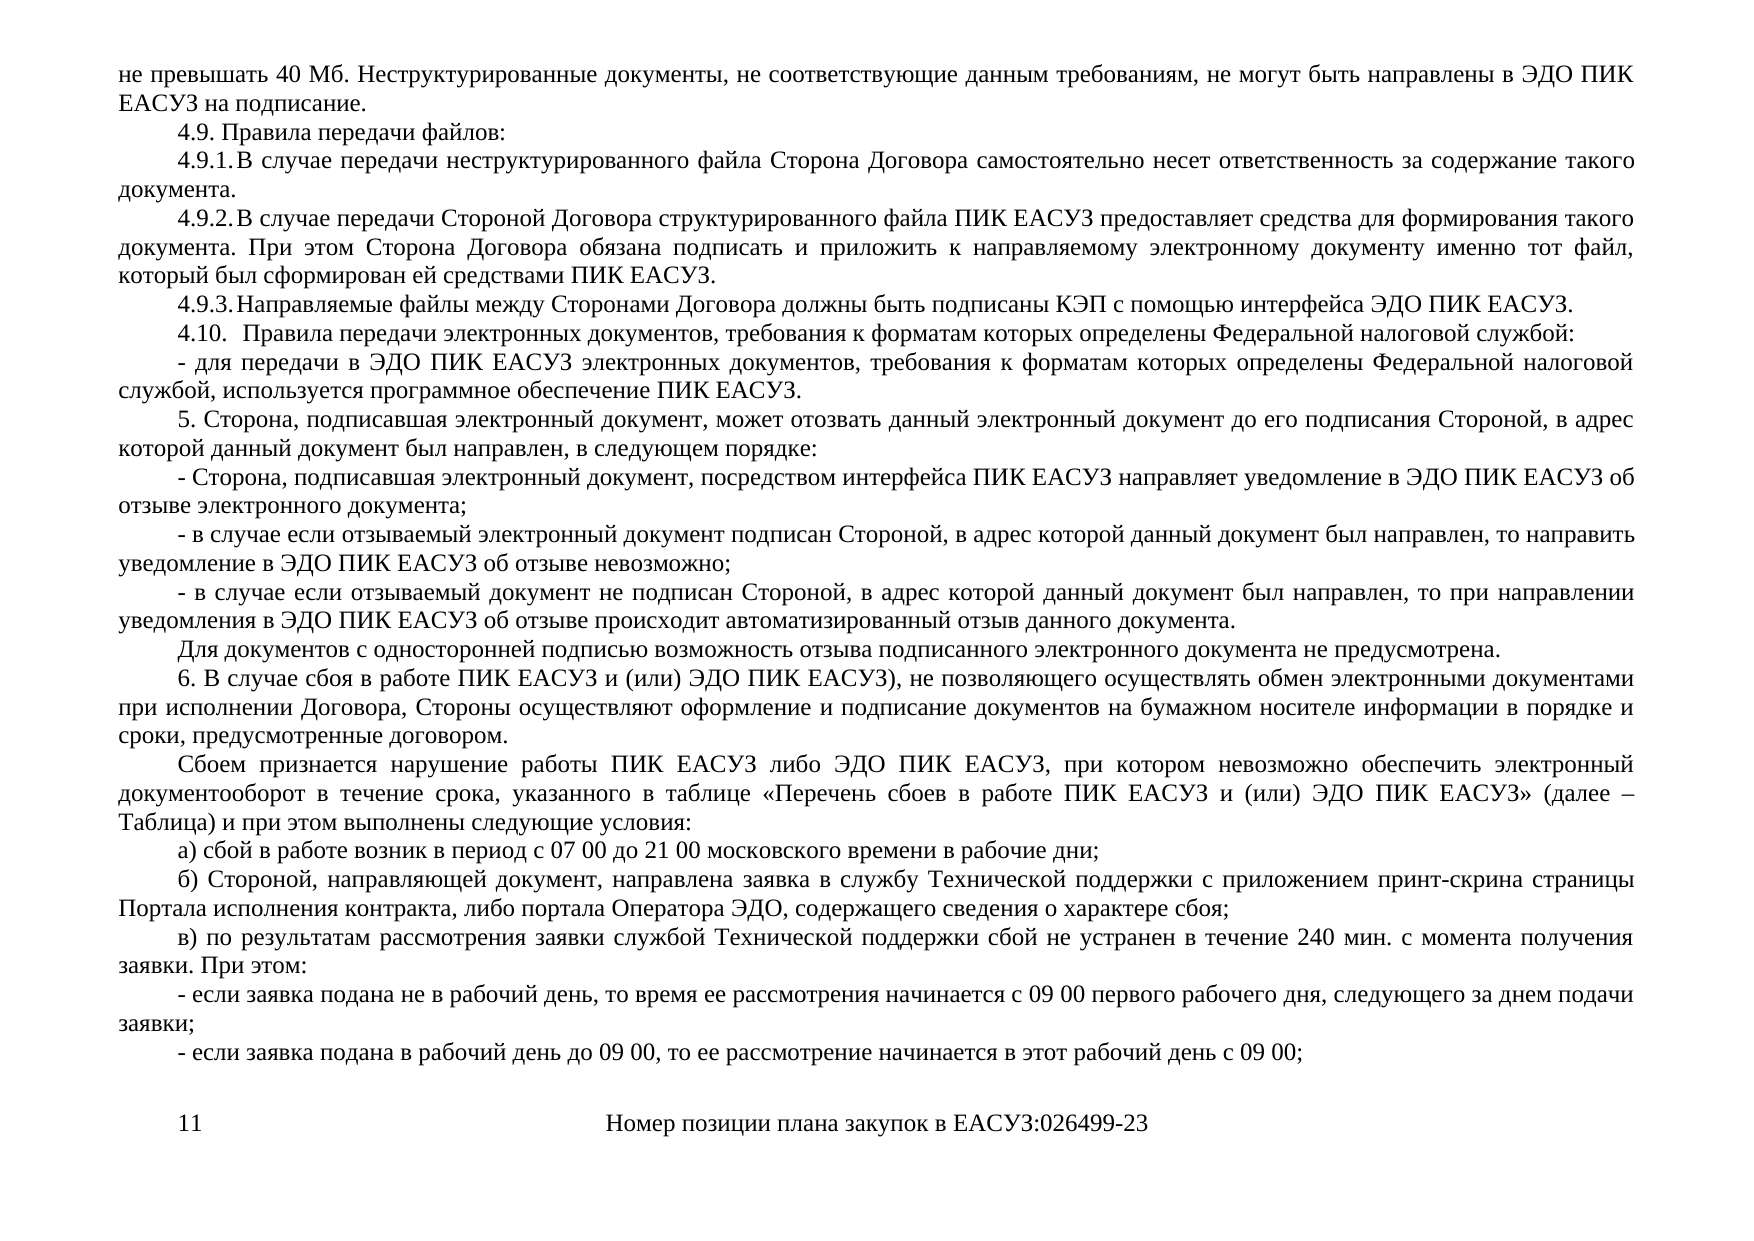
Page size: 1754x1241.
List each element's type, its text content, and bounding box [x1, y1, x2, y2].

list - для передачи в ЭДО ПИК ЕАСУЗ электронных документов, требования к форматам которых определены Федеральной налоговой службой, используется программное обеспечение ПИК ЕАСУЗ. [118, 347, 1636, 404]
list - Сторона, подписавшая электронный документ, посредством интерфейса ПИК ЕАСУЗ направляет уведомление в ЭДО ПИК ЕАСУЗ об отзыве электронного документа; [118, 462, 1636, 519]
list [118, 59, 1636, 117]
list 4.9.1. В случае передачи неструктурированного файла Сторона Договора самостоятельно несет ответственность за содержание такого документа. [118, 145, 1636, 203]
list 4.10. Правила передачи электронных документов, требования к форматам которых определены Федеральной налоговой службой: [118, 318, 1636, 347]
list 4.9. Правила передачи файлов: [118, 117, 1636, 145]
list 4.9.2. В случае передачи Стороной Договора структурированного файла ПИК ЕАСУЗ предоставляет средства для формирования такого документа. При этом Сторона Договора обязана подписать и приложить к направляемому электронному документу именно тот файл, который был сформирован ей средствами ПИК ЕАСУЗ. [118, 203, 1636, 289]
list Для документов с односторонней подписью возможность отзыва подписанного электронного документа не предусмотрена. [118, 634, 1636, 663]
list - если заявка подана в рабочий день до 09 00, то ее рассмотрение начинается в этот рабочий день с 09 00; [118, 1037, 1636, 1065]
list б) Стороной, направляющей документ, направлена заявка в службу Технической поддержки с приложением принт-скрина страницы Портала исполнения контракта, либо портала Оператора ЭДО, содержащего сведения о характере сбоя; [118, 864, 1636, 922]
list в) по результатам рассмотрения заявки службой Технической поддержки сбой не устранен в течение 240 мин. с момента получения заявки. При этом: [118, 922, 1636, 979]
list 4.9.3. Направляемые файлы между Сторонами Договора должны быть подписаны КЭП с помощью интерфейса ЭДО ПИК ЕАСУЗ. [118, 289, 1636, 318]
list - если заявка подана не в рабочий день, то время ее рассмотрения начинается с 09 00 первого рабочего дня, следующего за днем подачи заявки; [118, 979, 1636, 1037]
list - в случае если отзываемый электронный документ подписан Стороной, в адрес которой данный документ был направлен, то направить уведомление в ЭДО ПИК ЕАСУЗ об отзыве невозможно; [118, 519, 1636, 577]
list Сбоем признается нарушение работы ПИК ЕАСУЗ либо ЭДО ПИК ЕАСУЗ, при котором невозможно обеспечить электронный документооборот в течение срока, указанного в таблице «Перечень сбоев в работе ПИК ЕАСУЗ и (или) ЭДО ПИК ЕАСУЗ» (далее – Таблица) и при этом выполнены следующие условия: [118, 749, 1636, 835]
list а) сбой в работе возник в период с 07 00 до 21 00 московского времени в рабочие дни; [118, 835, 1636, 864]
list 6. В случае сбоя в работе ПИК ЕАСУЗ и (или) ЭДО ПИК ЕАСУЗ), не позволяющего осуществлять обмен электронными документами при исполнении Договора, Стороны осуществляют оформление и подписание документов на бумажном носителе информации в порядке и сроки, предусмотренные договором. [118, 663, 1636, 749]
list 5. Сторона, подписавшая электронный документ, может отозвать данный электронный документ до его подписания Стороной, в адрес которой данный документ был направлен, в следующем порядке: [118, 404, 1636, 462]
list - в случае если отзываемый документ не подписан Стороной, в адрес которой данный документ был направлен, то при направлении уведомления в ЭДО ПИК ЕАСУЗ об отзыве происходит автоматизированный отзыв данного документа. [118, 577, 1636, 634]
